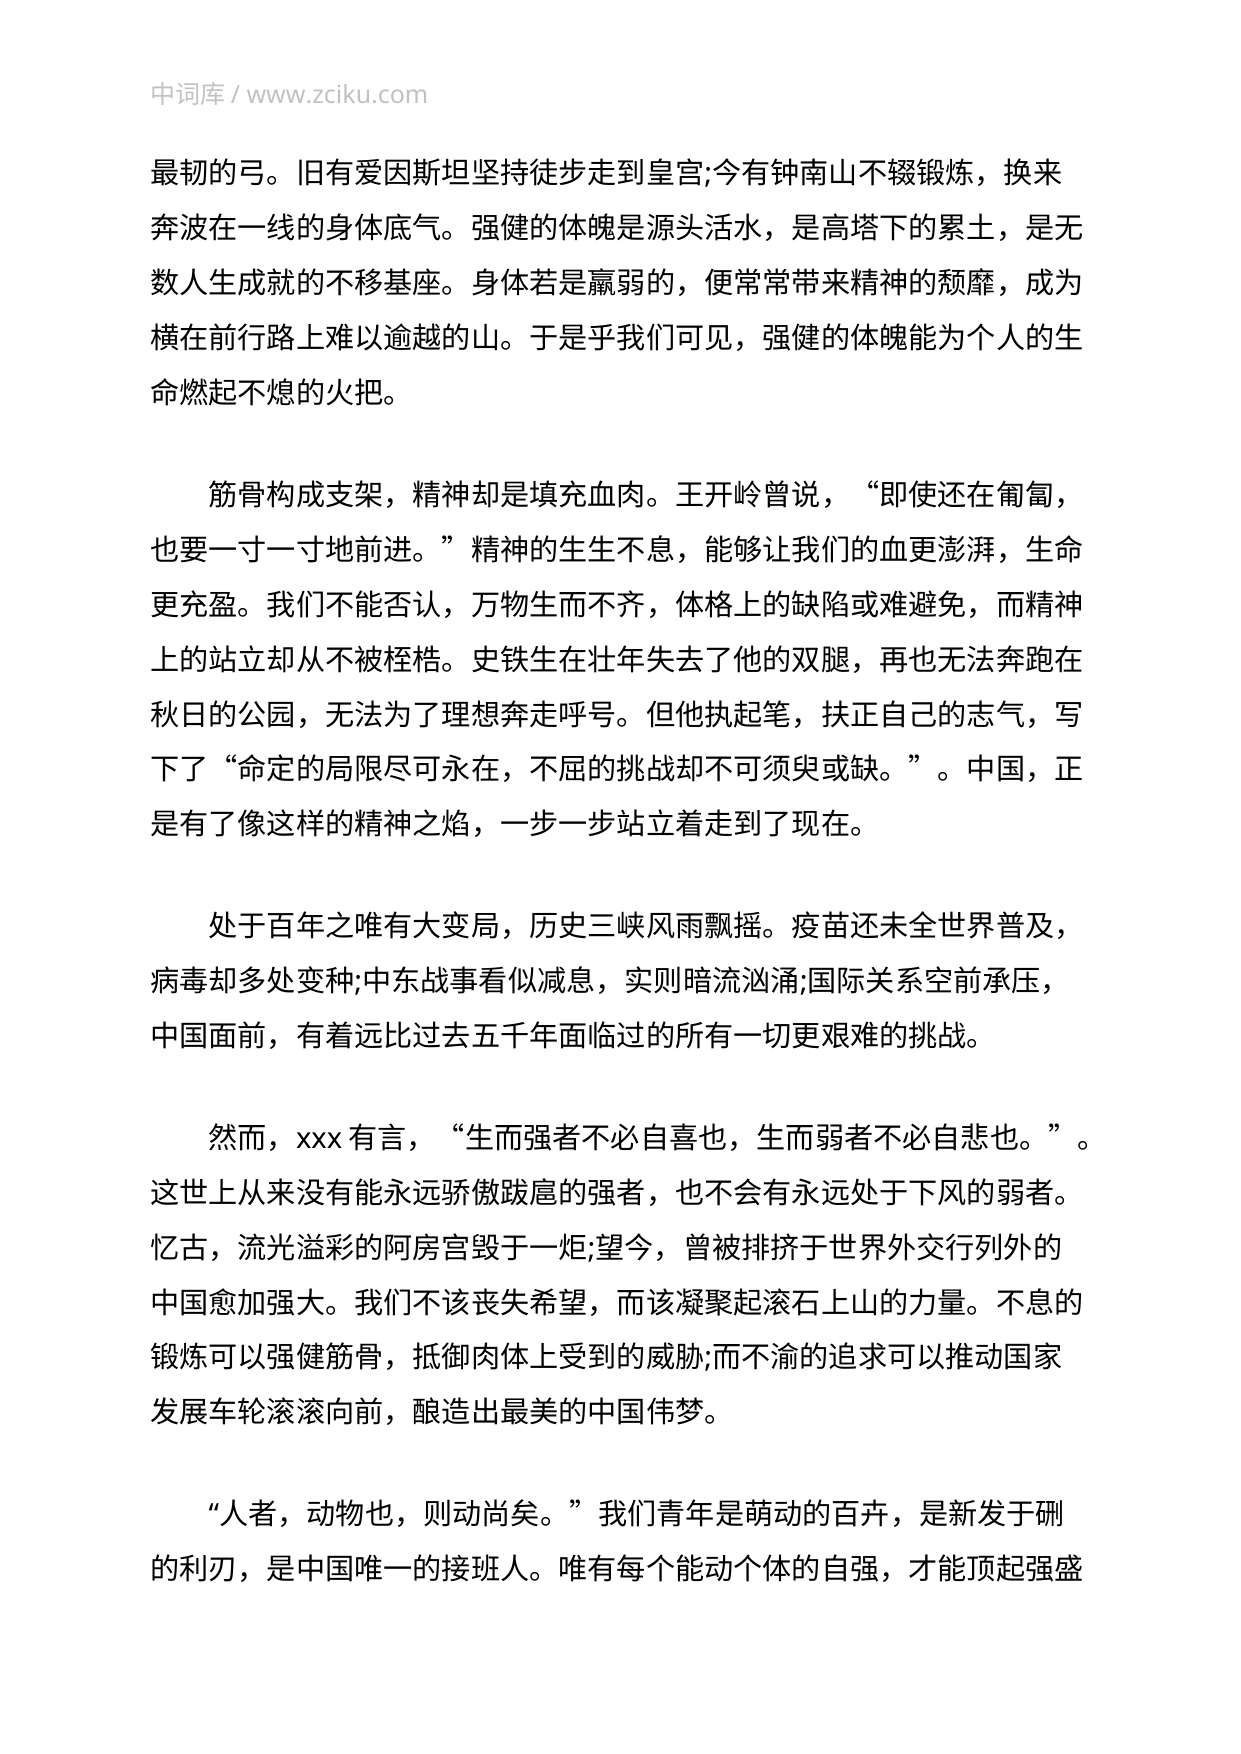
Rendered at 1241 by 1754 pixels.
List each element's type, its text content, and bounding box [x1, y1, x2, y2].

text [150, 1491, 1090, 1588]
text 筋骨构成支架，精神却是填充血肉。王开岭曾说，“即使还在匍匐，也要一寸一寸地前进。”精神的生生不息，能够让我们的血更澎湃，生命更充盈。我们不能否认，万物生而不齐，体格上的缺陷或难避免，而精神上的站立却从不被桎梏。史铁生在壮年失去了他的双腿，再也无法奔跑在秋日的公园，无法为了理想奔走呼号。但他执起笔，扶正自己的志气，写下了“命定的局限尽可永在，不屈的挑战却不可须臾或缺。”。中国，正是有了像这样的精神之焰，一步一步站立着走到了现在。 [150, 471, 1090, 843]
text 处于百年之唯有大变局，历史三峡风雨飘摇。疫苗还未全世界普及，病毒却多处变种;中东战事看似减息，实则暗流汹涌;国际关系空前承压，中国面前，有着远比过去五千年面临过的所有一切更艰难的挑战。 [150, 903, 1090, 1055]
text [150, 150, 1090, 412]
text 然而，xxx有言，“生而强者不必自喜也，生而弱者不必自悲也。”。这世上从来没有能永远骄傲跋扈的强者，也不会有永远处于下风的弱者。忆古，流光溢彩的阿房宫毁于一炬;望今，曾被排挤于世界外交行列外的中国愈加强大。我们不该丧失希望，而该凝聚起滚石上山的力量。不息的锻炼可以强健筋骨，抵御肉体上受到的威胁;而不渝的追求可以推动国家发展车轮滚滚向前，酿造出最美的中国伟梦。 [150, 1114, 1090, 1431]
